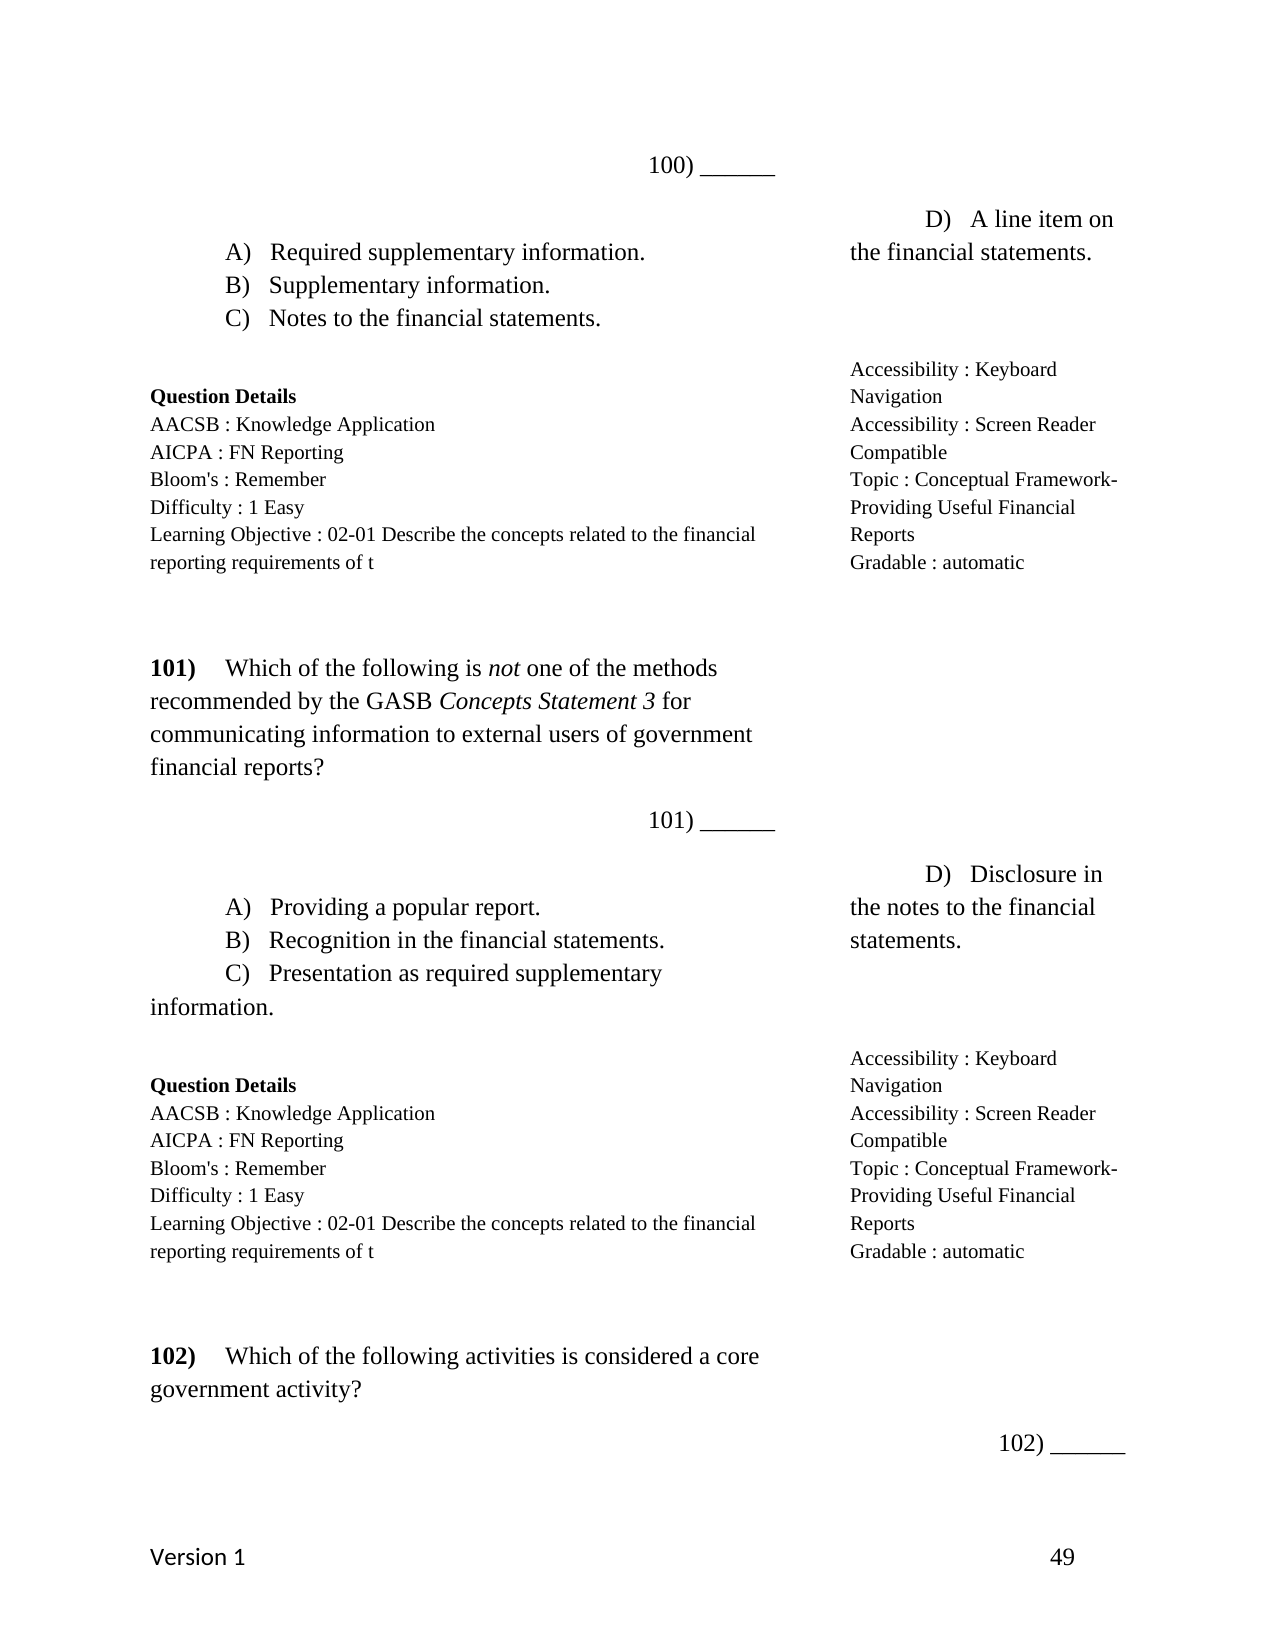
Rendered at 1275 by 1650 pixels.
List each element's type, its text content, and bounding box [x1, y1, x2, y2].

text 102) ______ [850, 1428, 1125, 1457]
text A) Required supplementary information. B) Supplementary information. C) Notes to the financial statements. D) A line item on the financial statements. [150, 204, 775, 332]
text A) Providing a popular report. B) Recognition in the financial statements. C) Presentation as required supplementary information. D) Disclosure in the notes to the financial statements. [850, 859, 1125, 987]
text A) Providing a popular report. B) Recognition in the financial statements. C) Presentation as required supplementary information. D) Disclosure in the notes to the financial statements. [150, 859, 775, 1020]
text 100) ______ [150, 150, 775, 179]
text 101) Which of the following is not one of the methods recommended by the GASB Concepts Statement 3 for communicating information to external users of government financial reports? [150, 653, 775, 781]
text 102) Which of the following activities is considered a core government activity? [150, 1341, 775, 1403]
text A) Required supplementary information. B) Supplementary information. C) Notes to the financial statements. D) A line item on the financial statements. [850, 204, 1125, 299]
text 101) ______ [150, 806, 775, 834]
